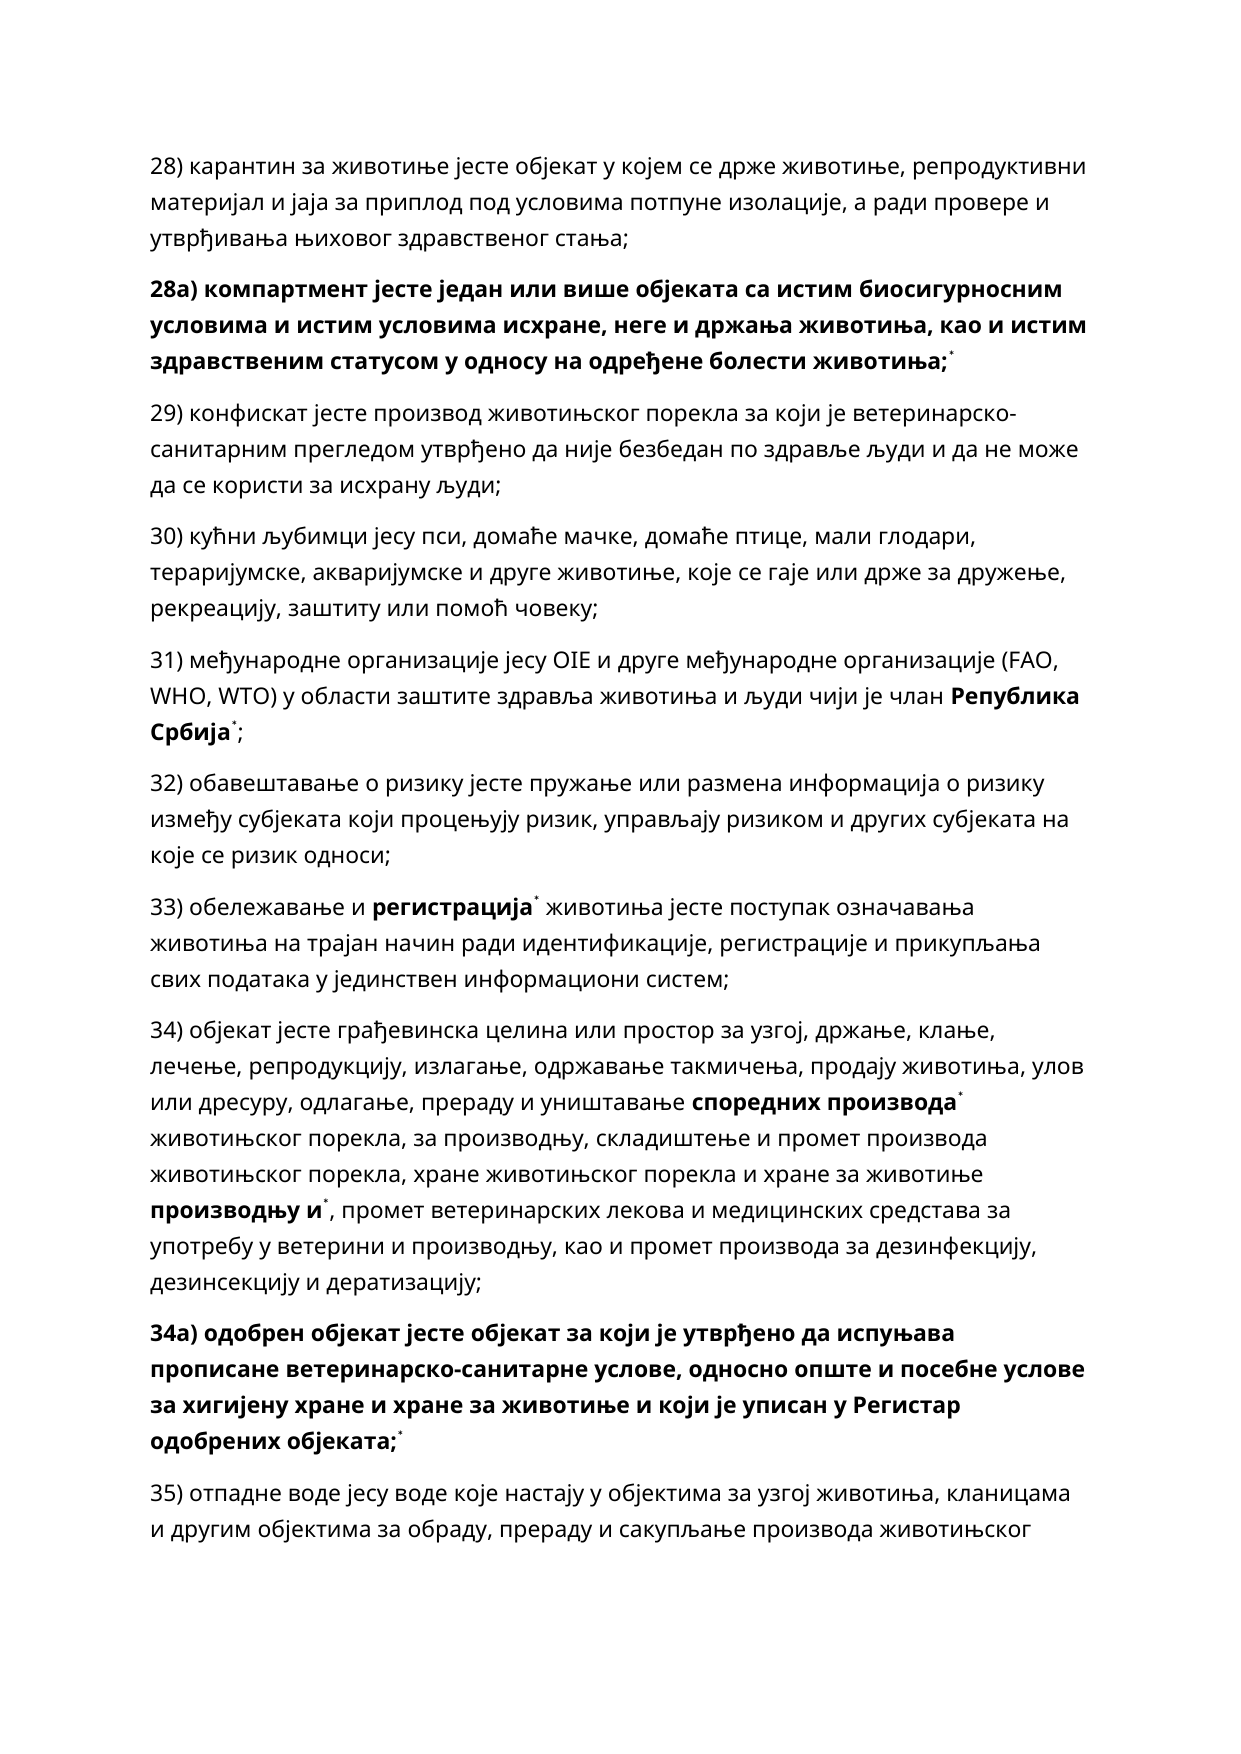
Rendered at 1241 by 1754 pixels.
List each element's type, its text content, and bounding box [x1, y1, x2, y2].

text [150, 1477, 1090, 1544]
text 28) карантин за животиње јесте објекат у којем се држе животиње, репродуктивни материјал и јаја за приплод под условима потпуне изолације, а ради провере и утврђивања њиховог здравственог стања; [150, 150, 1090, 253]
text 29) конфискат јесте производ животињског порекла за који је ветеринарско-санитарним прегледом утврђено да није безбедан по здравље људи и да не може да се користи за исхрану људи; [150, 397, 1090, 500]
text 31) међународне организације јесу OIE и друге међународне организације (FАО, WHО, WTO) у области заштите здравља животиња и људи чији је члан Република Србија*; [150, 644, 1090, 747]
text 33) обележавање и регистрација* животиња јесте поступак означавања животиња на трајан начин ради идентификације, регистрације и прикупљања свих података у јединствен информациони систем; [150, 891, 1090, 994]
text 28а) компартмент јесте један или више објеката са истим биосигурносним условима и истим условима исхране, неге и држања животиња, као и истим здравственим статусом у односу на одређене болести животиња;* [150, 273, 1090, 377]
text 34) објекат јесте грађевинска целина или простор за узгој, држање, клање, лечење, репродукцију, излагање, одржавање такмичења, продају животиња, улов или дресуру, одлагање, прераду и уништавање споредних производа* животињског порекла, за производњу, складиштење и промет производа животињског порекла, хране животињског порекла и хране за животиње производњу и*, промет ветеринарских лекова и медицинских средстава за употребу у ветерини и производњу, као и промет производа за дезинфекцију, дезинсекцију и дератизацију; [150, 1014, 1090, 1297]
text 30) кућни љубимци јесу пси, домаће мачке, домаће птице, мали глодари, тераријумске, акваријумске и друге животиње, које се гаје или држе за дружење, рекреацију, заштиту или помоћ човеку; [150, 520, 1090, 623]
text 34а) одобрен објекат јесте објекат за који је утврђено да испуњава прописане ветеринарско-санитарне услове, односно опште и посебне услове за хигијену хране и хране за животиње и који је уписан у Регистар одобрених објеката;* [150, 1317, 1090, 1456]
text 32) обавештавање о ризику јесте пружање или размена информација о ризику између субјеката који процењују ризик, управљају ризиком и других субјеката на које се ризик односи; [150, 767, 1090, 870]
